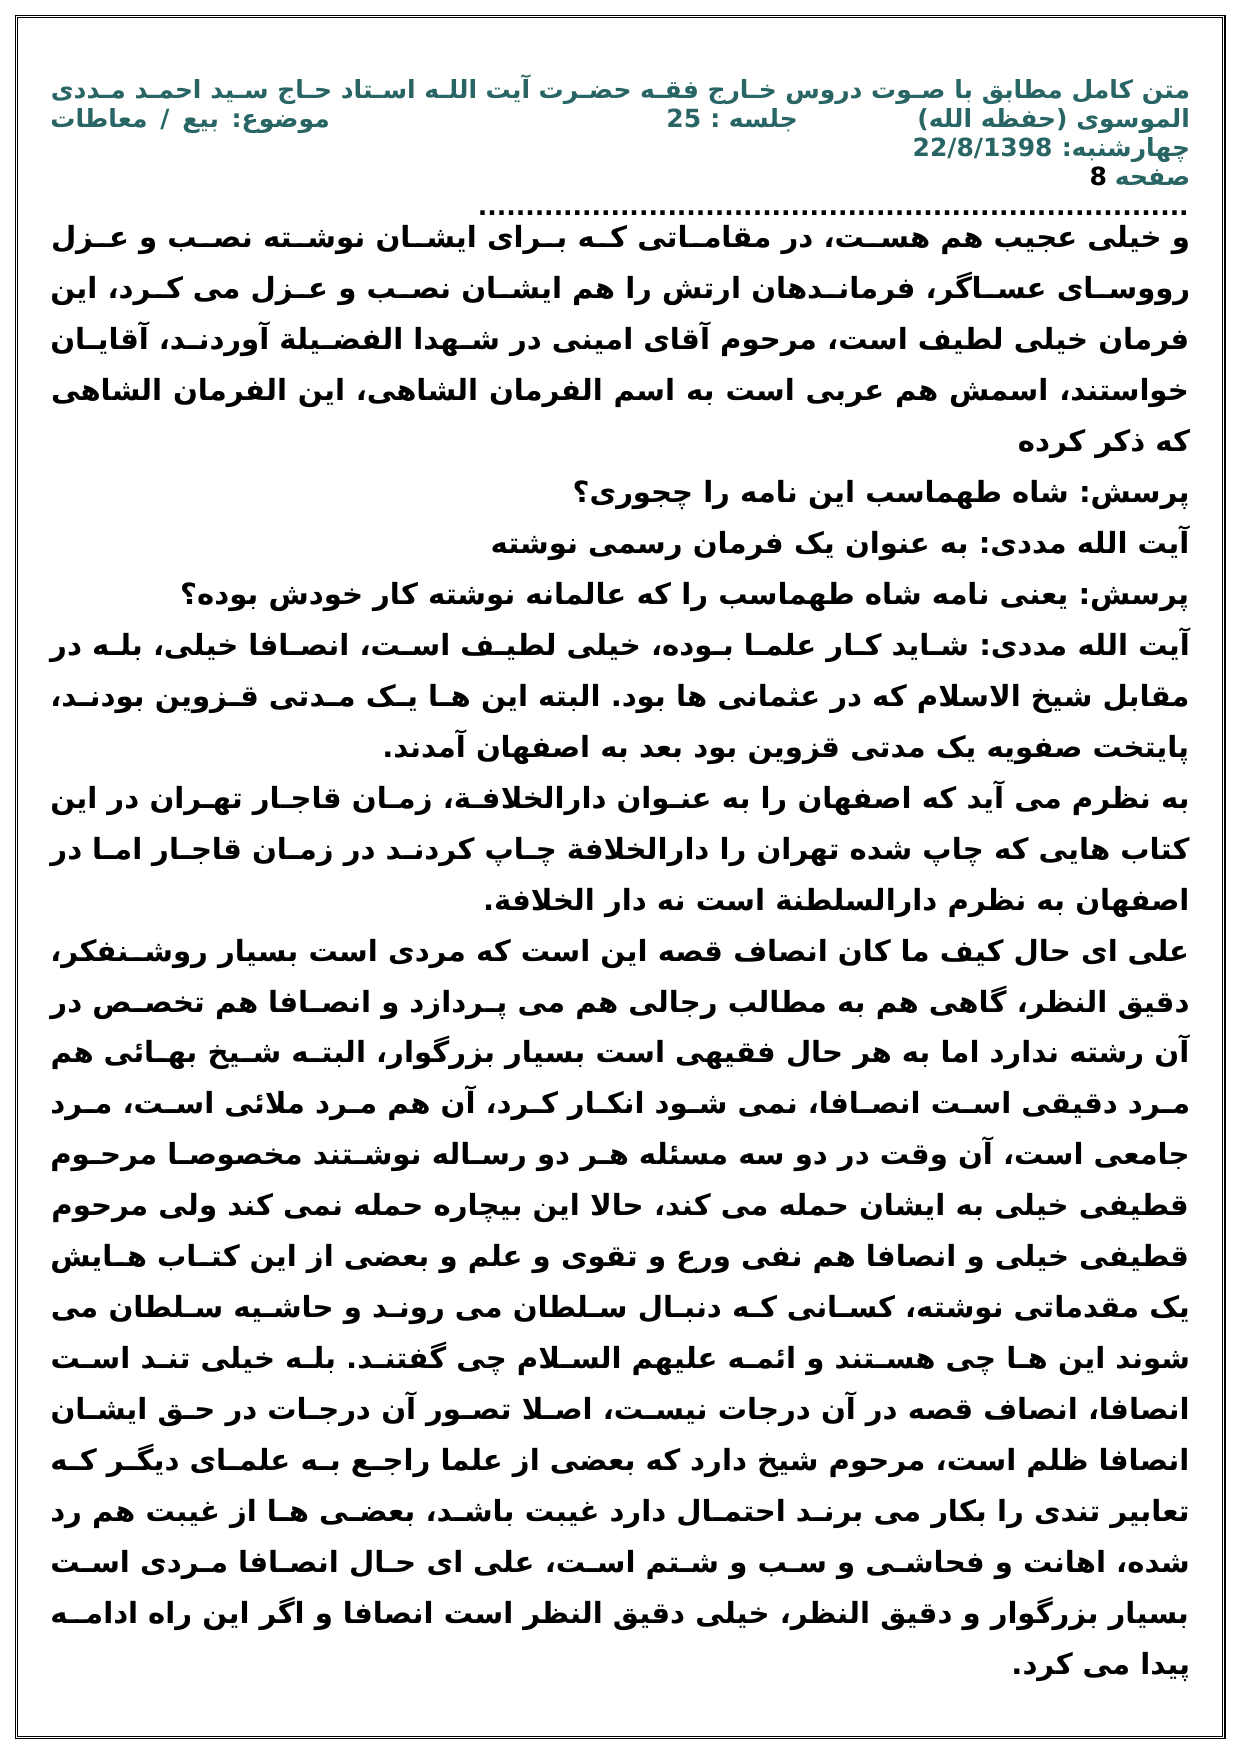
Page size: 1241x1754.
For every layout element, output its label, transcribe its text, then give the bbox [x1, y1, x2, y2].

text پرسش: یعنی نامه شاه طهماسب را که عالمانه نوشته کار خودش بوده؟ [50, 577, 1190, 611]
text به نظرم می آید که اصفهان را به عنوان دارالخلافة، زمان قاجار تهران در این کتاب هایی که چاپ شده تهران را دارالخلافة چاپ کردند در زمان قاجار اما در اصفهان به نظرم دارالسلطنة است نه دار الخلافة. [50, 781, 1190, 917]
text پرسش: شاه طهماسب این نامه را چجوری؟ [50, 476, 1190, 509]
text علی ای حال کیف ما کان انصاف قصه این است که مردی است بسیار روشنفکر، دقیق النظر، گاهی هم به مطالب رجالی هم می پردازد و انصافا هم تخصص در آن رشته ندارد اما به هر حال فقیهی است بسیار بزرگوار، البته شیخ بهائی هم مرد دقیقی است انصافا، نمی شود انکار کرد، آن هم مرد ملائی است، مرد جامعی است، آن وقت در دو سه مسئله هر دو رساله نوشتند مخصوصا مرحوم قطیفی خیلی به ایشان حمله می کند، حالا این بیچاره حمله نمی کند ولی مرحوم قطیفی خیلی و انصافا هم نفی ورع و تقوی و علم و بعضی از این کتاب هایش یک مقدماتی نوشته، کسانی که دنبال سلطان می روند و حاشیه سلطان می شوند این ها چی هستند و ائمه علیهم السلام چی گفتند. بله خیلی تند است انصافا، انصاف قصه در آن درجات نیست، اصلا تصور آن درجات در حق ایشان انصافا ظلم است، مرحوم شیخ دارد که بعضی از علما راجع به علمای دیگر که تعابیر تندی را بکار می برند احتمال دارد غیبت باشد، بعضی ها از غیبت هم رد شده، اهانت و فحاشی و سب و شتم است، علی ای حال انصافا مردی است بسیار بزرگوار و دقیق النظر، خیلی دقیق النظر است انصافا و اگر این راه ادامه پیدا می کرد. [50, 934, 1190, 1681]
text آیت الله مددی: به عنوان یک فرمان رسمی نوشته [50, 526, 1190, 560]
text آیت الله مددی: شاید کار علما بوده، خیلی لطیف است، انصافا خیلی، بله در مقابل شیخ الاسلام که در عثمانی ها بود. البته این ها یک مدتی قزوین بودند، پایتخت صفویه یک مدتی قزوین بود بعد به اصفهان آمدند. [50, 628, 1190, 764]
text و خیلی عجیب هم هست، در مقاماتی که برای ایشان نوشته نصب و عزل رووسای عساگر، فرماندهان ارتش را هم ایشان نصب و عزل می کرد، این فرمان خیلی لطیف است، مرحوم آقای امینی در شهدا الفضیلة آوردند، آقایان خواستند، اسمش هم عربی است به اسم الفرمان الشاهی، این الفرمان الشاهی که ذکر کرده [50, 221, 1190, 458]
